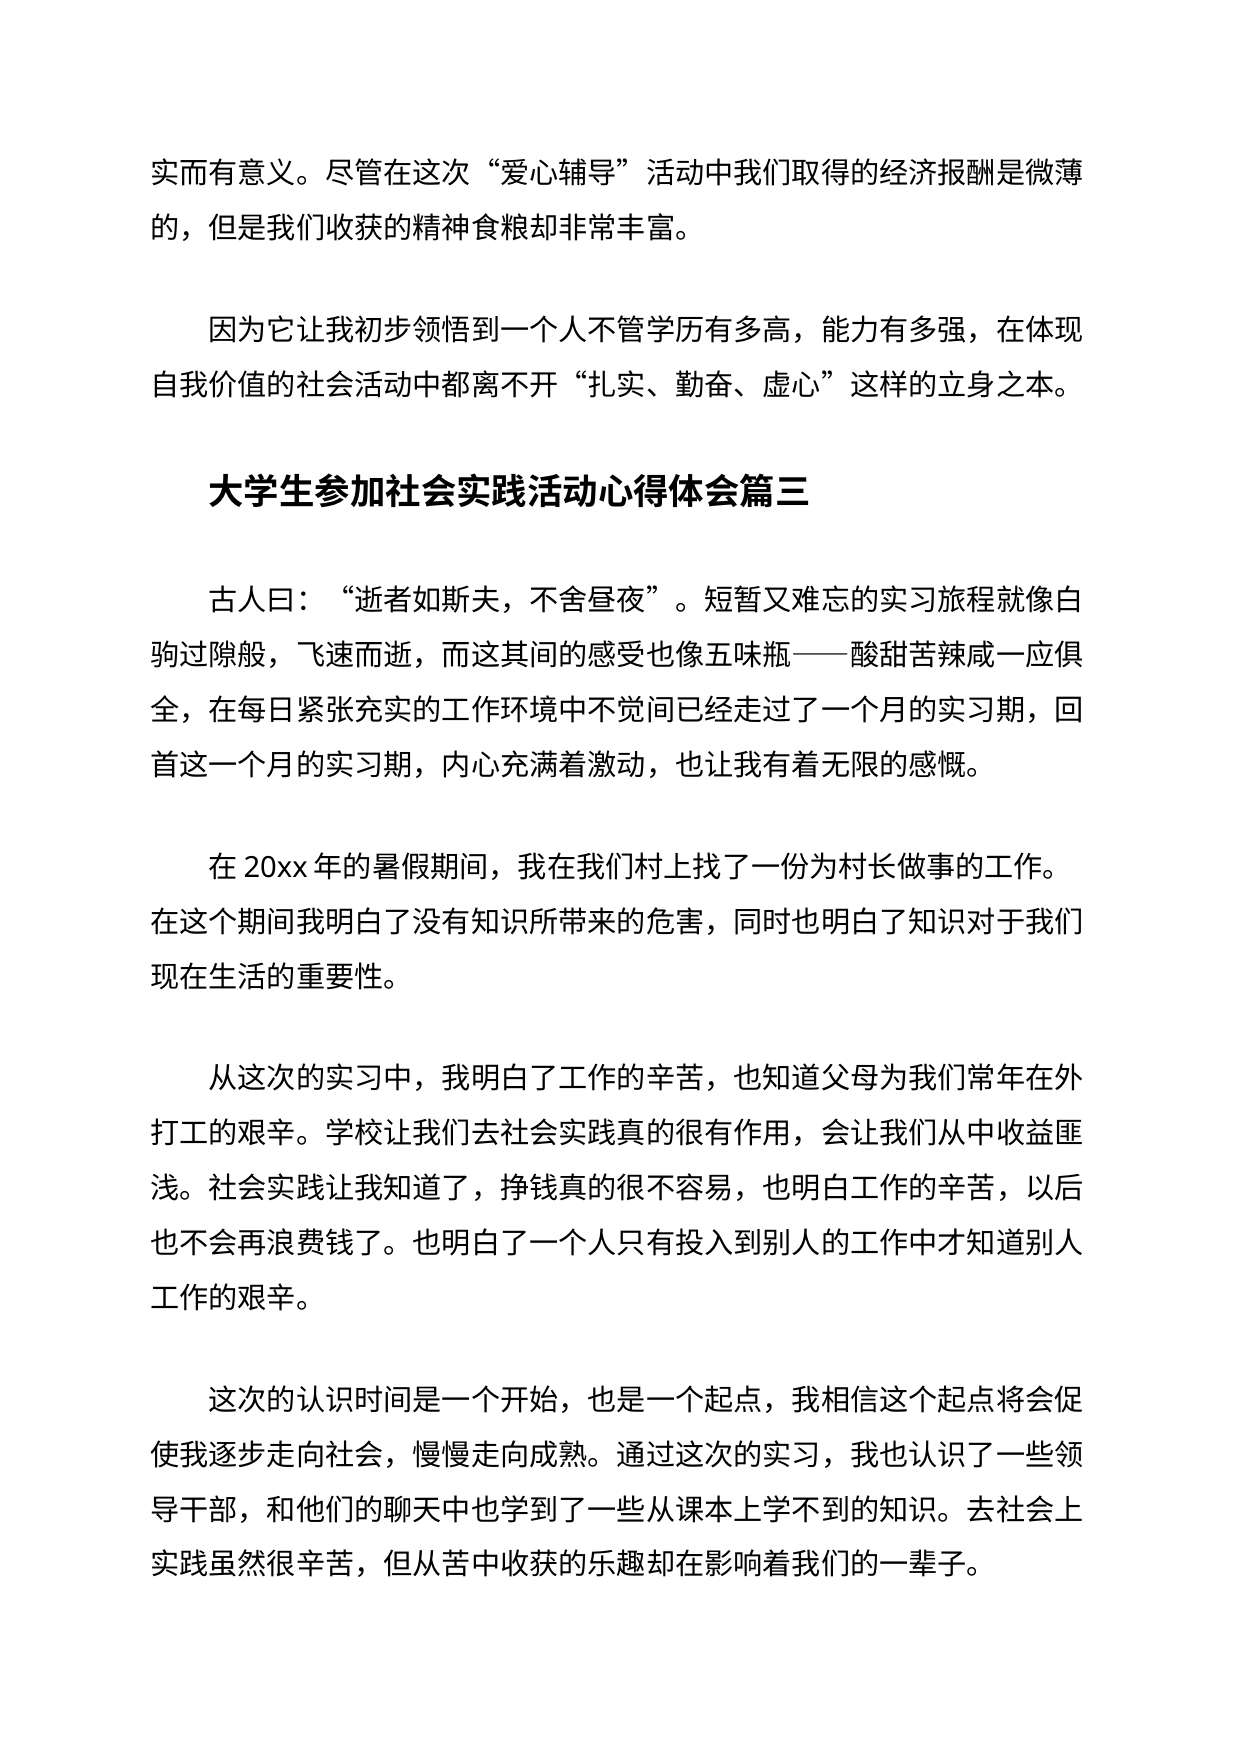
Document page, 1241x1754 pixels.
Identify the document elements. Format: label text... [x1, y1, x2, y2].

text 大学生参加社会实践活动心得体会篇三 [150, 463, 1090, 514]
text 在20xx年的暑假期间，我在我们村上找了一份为村长做事的工作。在这个期间我明白了没有知识所带来的危害，同时也明白了知识对于我们现在生活的重要性。 [150, 843, 1090, 995]
text 因为它让我初步领悟到一个人不管学历有多高，能力有多强，在体现自我价值的社会活动中都离不开“扎实、勤奋、虚心”这样的立身之本。 [150, 307, 1090, 404]
text 从这次的实习中，我明白了工作的辛苦，也知道父母为我们常年在外打工的艰辛。学校让我们去社会实践真的很有作用，会让我们从中收益匪浅。社会实践让我知道了，挣钱真的很不容易，也明白工作的辛苦，以后也不会再浪费钱了。也明白了一个人只有投入到别人的工作中才知道别人工作的艰辛。 [150, 1055, 1090, 1317]
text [150, 150, 1090, 247]
text 古人曰：“逝者如斯夫，不舍昼夜”。短暂又难忘的实习旅程就像白驹过隙般，飞速而逝，而这其间的感受也像五味瓶——酸甜苦辣咸一应俱全，在每日紧张充实的工作环境中不觉间已经走过了一个月的实习期，回首这一个月的实习期，内心充满着激动，也让我有着无限的感慨。 [150, 577, 1090, 784]
text 这次的认识时间是一个开始，也是一个起点，我相信这个起点将会促使我逐步走向社会，慢慢走向成熟。通过这次的实习，我也认识了一些领导干部，和他们的聊天中也学到了一些从课本上学不到的知识。去社会上实践虽然很辛苦，但从苦中收获的乐趣却在影响着我们的一辈子。 [150, 1376, 1090, 1583]
